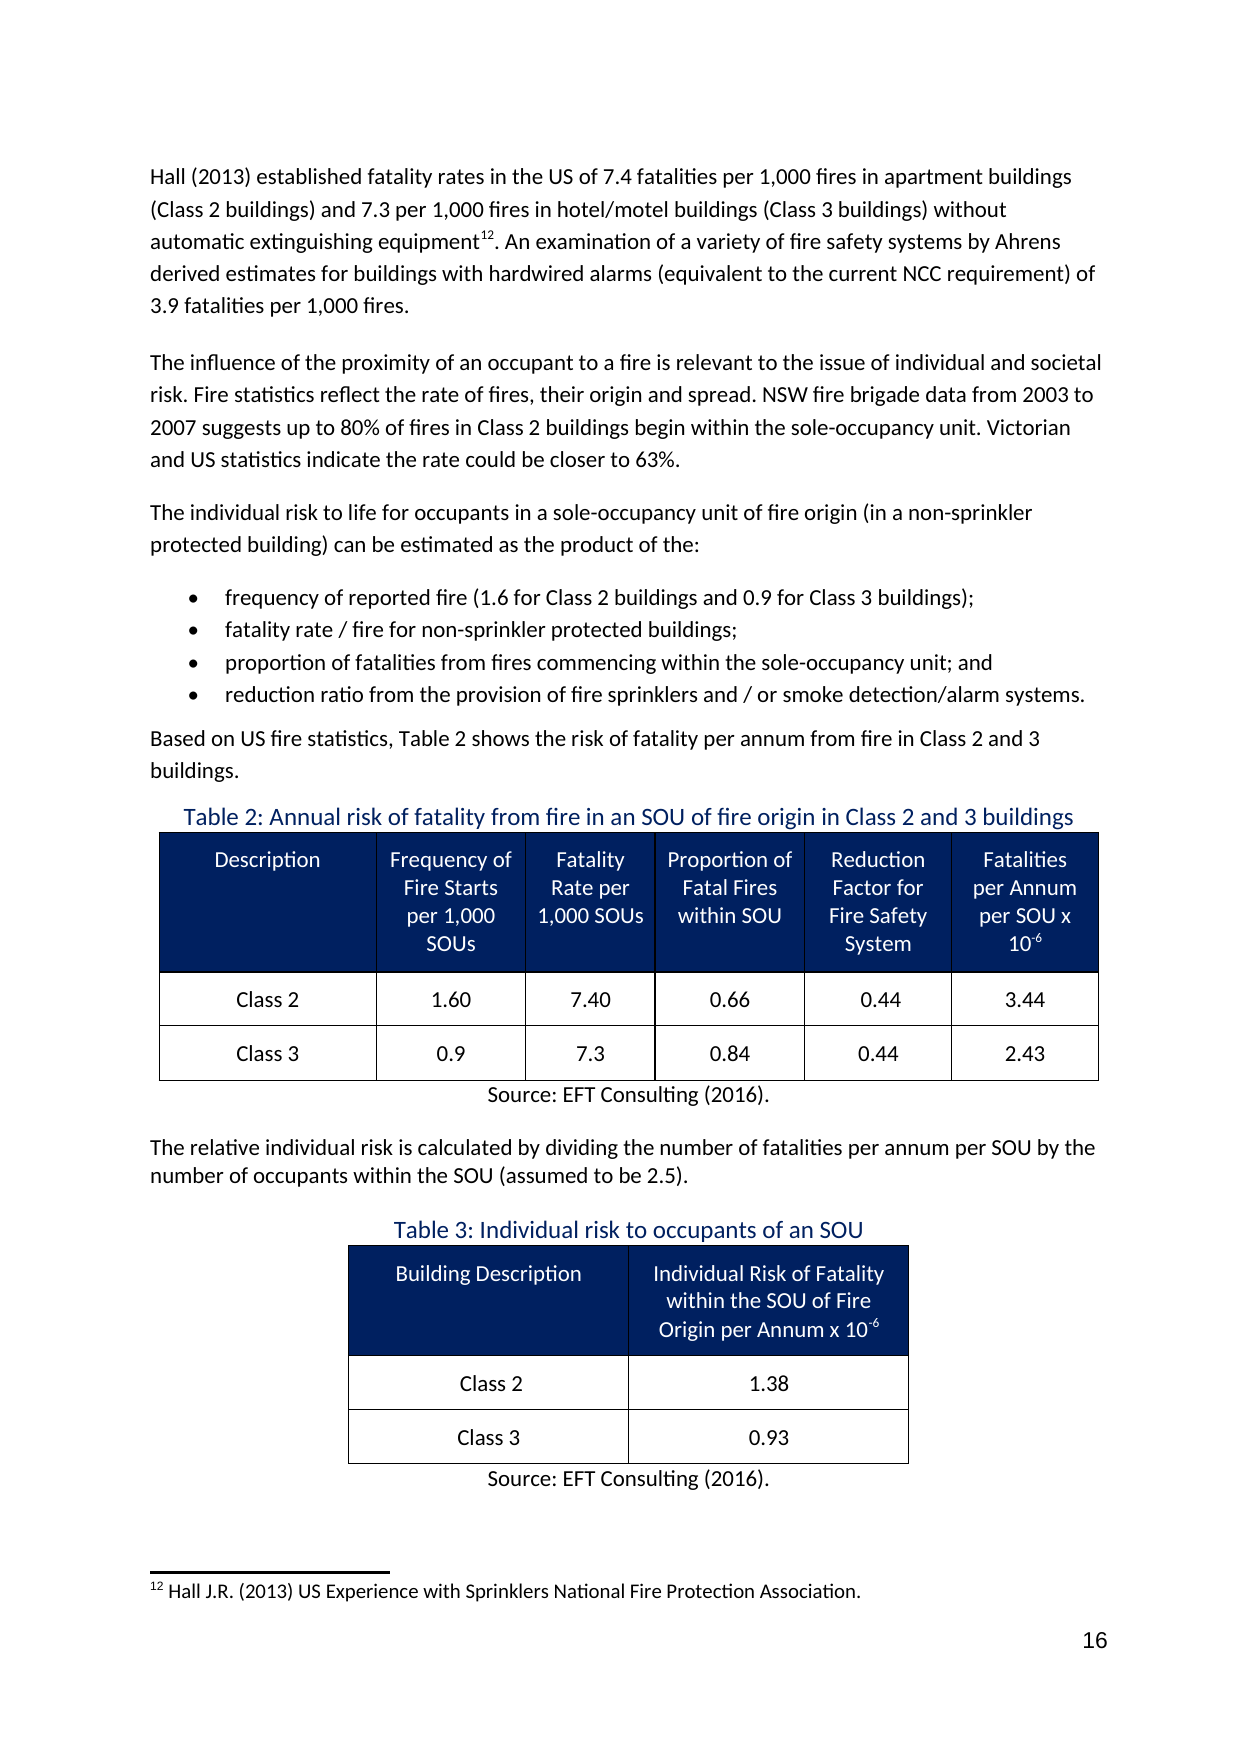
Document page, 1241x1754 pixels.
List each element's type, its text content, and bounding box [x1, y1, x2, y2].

table_cell 1.60 [377, 973, 525, 1025]
table_header Description [160, 833, 376, 971]
table_header Fatality Rate per 1,000 SOUs [526, 833, 654, 971]
table_cell Class 2 [349, 1356, 628, 1409]
table_header Building Description [349, 1246, 628, 1355]
table_cell 0.93 [629, 1410, 908, 1463]
text Source: EFT Consulting (2016). [150, 1464, 1107, 1492]
table_cell 3.44 [952, 973, 1098, 1025]
text Source: EFT Consulting (2016). [150, 1081, 1107, 1108]
table_header Proportion of Fatal Fires within SOU [656, 833, 804, 971]
text The individual risk to life for occupants in a sole-occupancy unit of fire origin (in a non-sprinkler protected building) can be estimated as the product of the: [150, 498, 1107, 558]
table_header Individual Risk of Fatality within the SOU of Fire Origin per Annum x 10-6 [629, 1246, 908, 1355]
table_cell 0.9 [377, 1026, 525, 1079]
list fatality rate / fire for non-sprinkler protected buildings; [187, 615, 1107, 643]
text Table 3: Individual risk to occupants of an SOU [150, 1214, 1107, 1245]
list frequency of reported fire (1.6 for Class 2 buildings and 0.9 for Class 3 buildings); [187, 583, 1107, 611]
table_cell 2.43 [952, 1026, 1098, 1079]
list reduction ratio from the provision of fire sprinklers and / or smoke detection/alarm systems. [187, 680, 1107, 708]
table_header Fatalities per Annum per SOU x 10-6 [952, 833, 1098, 971]
table_cell 1.38 [629, 1356, 908, 1409]
table_cell 0.66 [656, 973, 804, 1025]
table_cell 0.44 [805, 1026, 951, 1079]
table_cell 7.40 [526, 973, 654, 1025]
text Based on US fire statistics, Table 2 shows the risk of fatality per annum from fire in Class 2 and 3 buildings. [150, 724, 1107, 785]
table_cell Class 2 [160, 973, 376, 1025]
text Hall (2013) established fatality rates in the US of 7.4 fatalities per 1,000 fires in apartment buildings (Class 2 buildings) and 7.3 per 1,000 fires in hotel/motel buildings (Class 3 buildings) without automatic extinguishing equipment. An examination of a variety of fire safety systems by Ahrens derived estimates for buildings with hardwired alarms (equivalent to the current NCC requirement) of 3.9 fatalities per 1,000 fires. [150, 162, 1107, 319]
text Table 2: Annual risk of fatality from fire in an SOU of fire origin in Class 2 and 3 buildings [150, 801, 1107, 832]
table_cell 7.3 [526, 1026, 654, 1079]
table_cell Class 3 [160, 1026, 376, 1079]
table_cell 0.84 [656, 1026, 804, 1079]
table_header Reduction Factor for Fire Safety System [805, 833, 951, 971]
table_header Frequency of Fire Starts per 1,000 SOUs [377, 833, 525, 971]
list proportion of fatalities from fires commencing within the sole-occupancy unit; and [187, 648, 1107, 676]
table_cell Class 3 [349, 1410, 628, 1463]
table_cell 0.44 [805, 973, 951, 1025]
text The relative individual risk is calculated by dividing the number of fatalities per annum per SOU by the number of occupants within the SOU (assumed to be 2.5). [150, 1133, 1107, 1189]
text The influence of the proximity of an occupant to a fire is relevant to the issue of individual and societal risk. Fire statistics reflect the rate of fires, their origin and spread. NSW fire brigade data from 2003 to 2007 suggests up to 80% of fires in Class 2 buildings begin within the sole-occupancy unit. Victorian and US statistics indicate the rate could be closer to 63%. [150, 348, 1107, 473]
